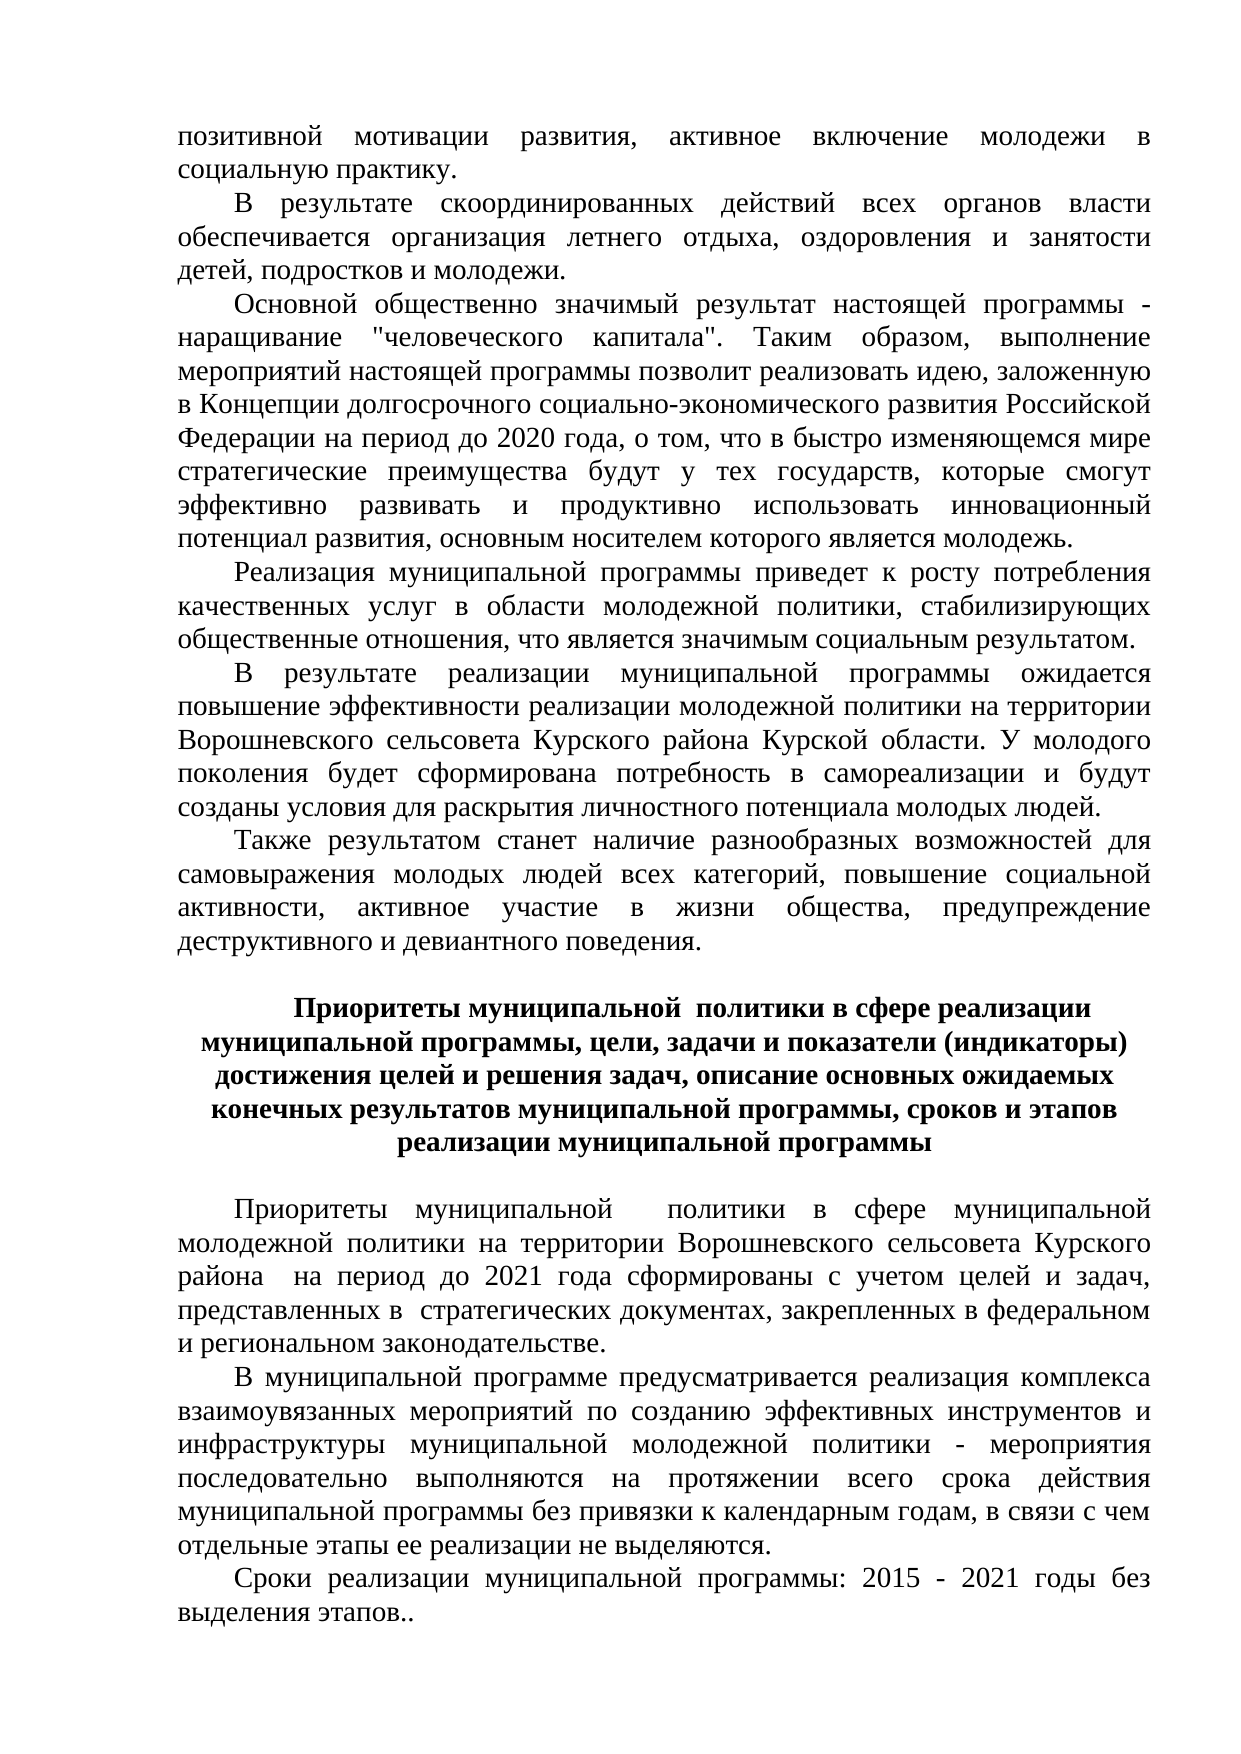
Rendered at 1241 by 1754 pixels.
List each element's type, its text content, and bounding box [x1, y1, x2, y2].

text В результате скоординированных действий всех органов власти обеспечивается организация летнего отдыха, оздоровления и занятости детей, подростков и молодежи. [177, 185, 1152, 286]
text Приоритеты муниципальной политики в сфере реализации муниципальной программы, цели, задачи и показатели (индикаторы) достижения целей и решения задач, описание основных ожидаемых конечных результатов муниципальной программы, сроков и этапов реализации муниципальной программы [177, 990, 1152, 1158]
text Приоритеты муниципальной политики в сфере муниципальной молодежной политики на территории Ворошневского сельсовета Курского района на период до 2021 года сформированы с учетом целей и задач, представленных в стратегических документах, закрепленных в федеральном и региональном законодательстве. [177, 1191, 1152, 1359]
text Сроки реализации муниципальной программы: 2015 - 2021 годы без выделения этапов.. [177, 1560, 1152, 1627]
text Реализация муниципальной программы приведет к росту потребления качественных услуг в области молодежной политики, стабилизирующих общественные отношения, что является значимым социальным результатом. [177, 554, 1152, 655]
text Основной общественно значимый результат настоящей программы - наращивание "человеческого капитала". Таким образом, выполнение мероприятий настоящей программы позволит реализовать идею, заложенную в Концепции долгосрочного социально-экономического развития Российской Федерации на период до 2020 года, о том, что в быстро изменяющемся мире стратегические преимущества будут у тех государств, которые смогут эффективно развивать и продуктивно использовать инновационный потенциал развития, основным носителем которого является молодежь. [177, 286, 1152, 554]
text В результате реализации муниципальной программы ожидается повышение эффективности реализации молодежной политики на территории Ворошневского сельсовета Курского района Курской области. У молодого поколения будет сформирована потребность в самореализации и будут созданы условия для раскрытия личностного потенциала молодых людей. [177, 655, 1152, 822]
text Также результатом станет наличие разнообразных возможностей для самовыражения молодых людей всех категорий, повышение социальной активности, активное участие в жизни общества, предупреждение деструктивного и девиантного поведения. [177, 822, 1152, 957]
text В муниципальной программе предусматривается реализация комплекса взаимоувязанных мероприятий по созданию эффективных инструментов и инфраструктуры муниципальной молодежной политики - мероприятия последовательно выполняются на протяжении всего срока действия муниципальной программы без привязки к календарным годам, в связи с чем отдельные этапы ее реализации не выделяются. [177, 1359, 1152, 1560]
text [177, 118, 1152, 185]
